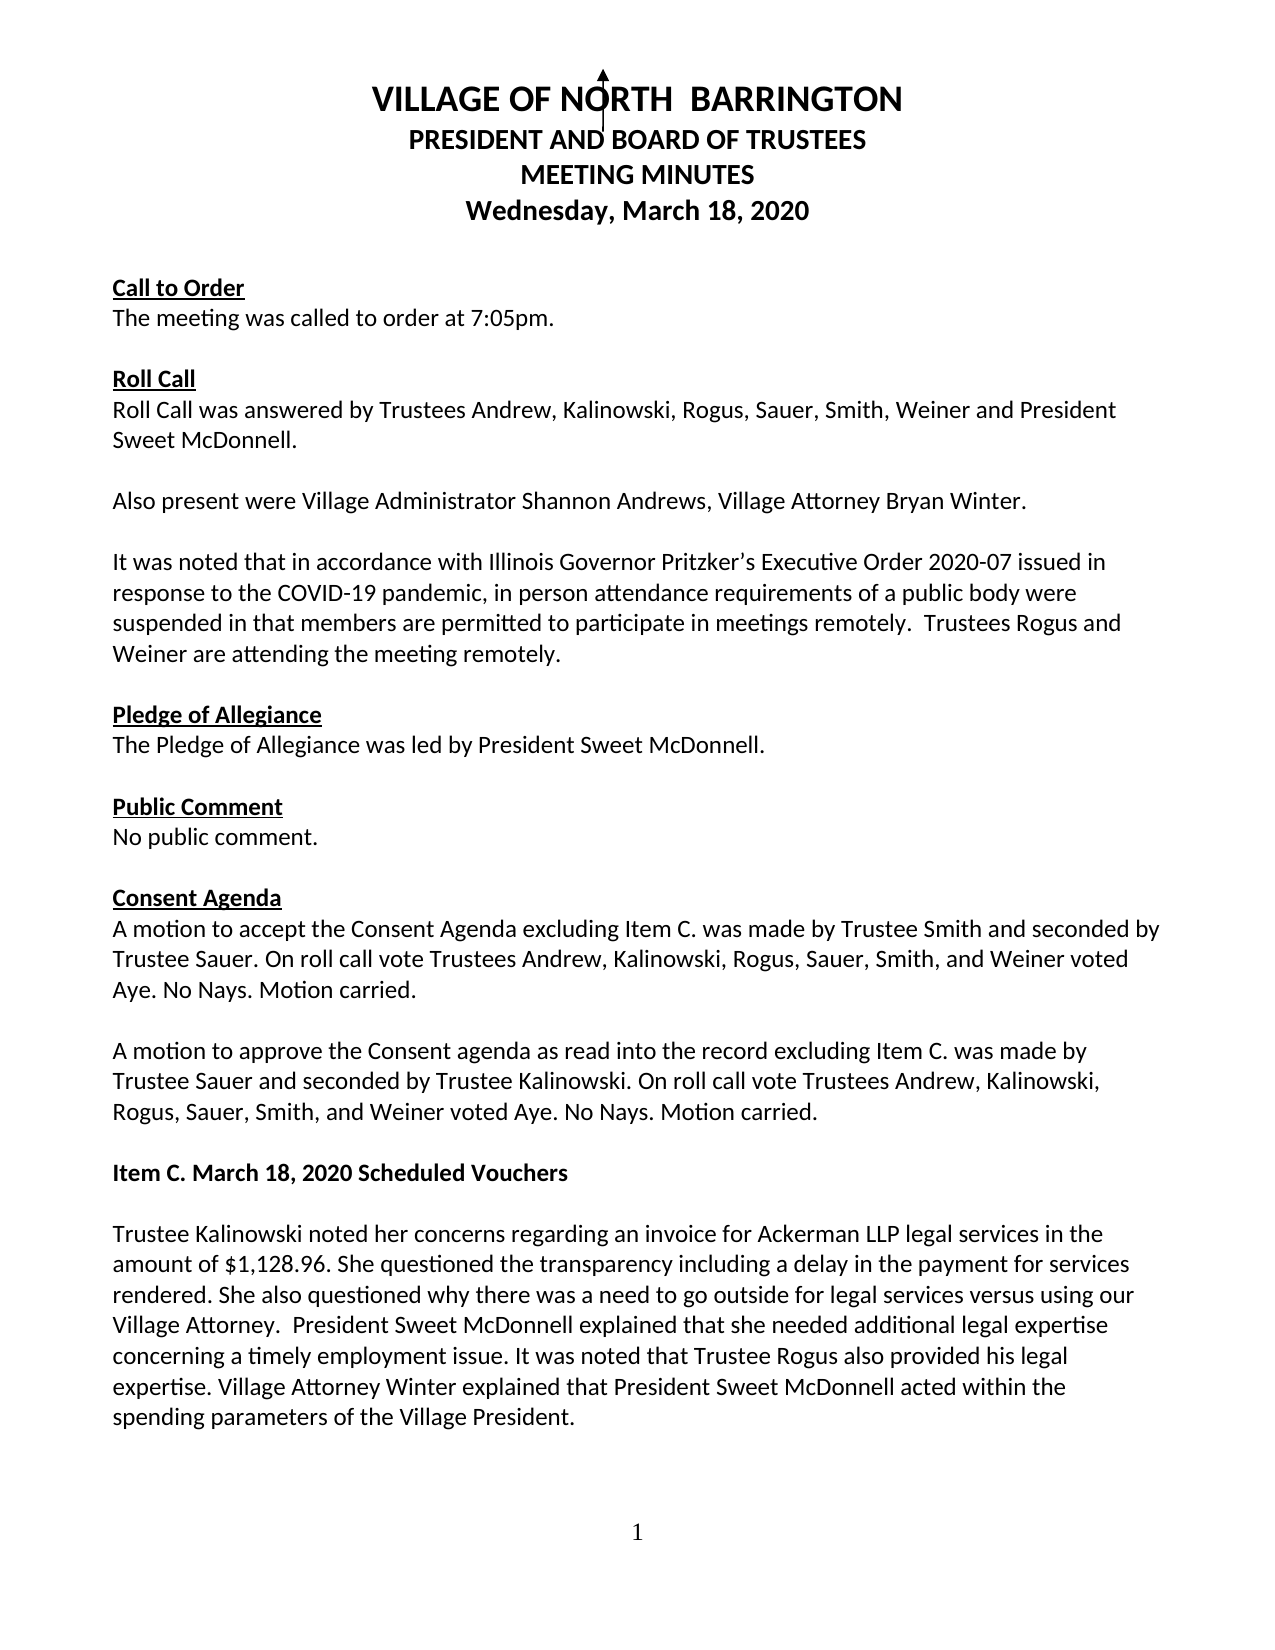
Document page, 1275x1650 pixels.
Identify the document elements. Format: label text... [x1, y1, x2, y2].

text No public comment. [112, 821, 1162, 852]
text It was noted that in accordance with Illinois Governor Pritzker’s Executive Order 2020-07 issued in response to the COVID-19 pandemic, in person attendance requirements of a public body were suspended in that members are permitted to participate in meetings remotely. Trustees Rogus and Weiner are attending the meeting remotely. [112, 547, 1162, 669]
text Public Comment [112, 791, 1162, 821]
text Trustee Kalinowski noted her concerns regarding an invoice for Ackerman LLP legal services in the amount of $1,128.96. She questioned the transparency including a delay in the payment for services rendered. She also questioned why there was a need to go outside for legal services versus using our Village Attorney. President Sweet McDonnell explained that she needed additional legal expertise concerning a timely employment issue. It was noted that Trustee Rogus also provided his legal expertise. Village Attorney Winter explained that President Sweet McDonnell acted within the spending parameters of the Village President. [112, 1218, 1162, 1432]
text Roll Call [112, 363, 1162, 394]
text Roll Call was answered by Trustees Andrew, Kalinowski, Rogus, Sauer, Smith, Weiner and President Sweet McDonnell. [112, 394, 1162, 455]
text The Pledge of Allegiance was led by President Sweet McDonnell. [112, 730, 1162, 760]
text Item C. March 18, 2020 Scheduled Vouchers [112, 1157, 1162, 1187]
text A motion to accept the Consent Agenda excluding Item C. was made by Trustee Smith and seconded by Trustee Sauer. On roll call vote Trustees Andrew, Kalinowski, Rogus, Sauer, Smith, and Weiner voted Aye. No Nays. Motion carried. [112, 913, 1162, 1004]
text Call to Order [112, 272, 1162, 302]
text Consent Agenda [112, 882, 1162, 913]
text Pledge of Allegiance [112, 699, 1162, 730]
text A motion to approve the Consent agenda as read into the record excluding Item C. was made by Trustee Sauer and seconded by Trustee Kalinowski. On roll call vote Trustees Andrew, Kalinowski, Rogus, Sauer, Smith, and Weiner voted Aye. No Nays. Motion carried. [112, 1035, 1162, 1126]
text The meeting was called to order at 7:05pm. [112, 302, 1162, 333]
text Also present were Village Administrator Shannon Andrews, Village Attorney Bryan Winter. [112, 486, 1162, 516]
